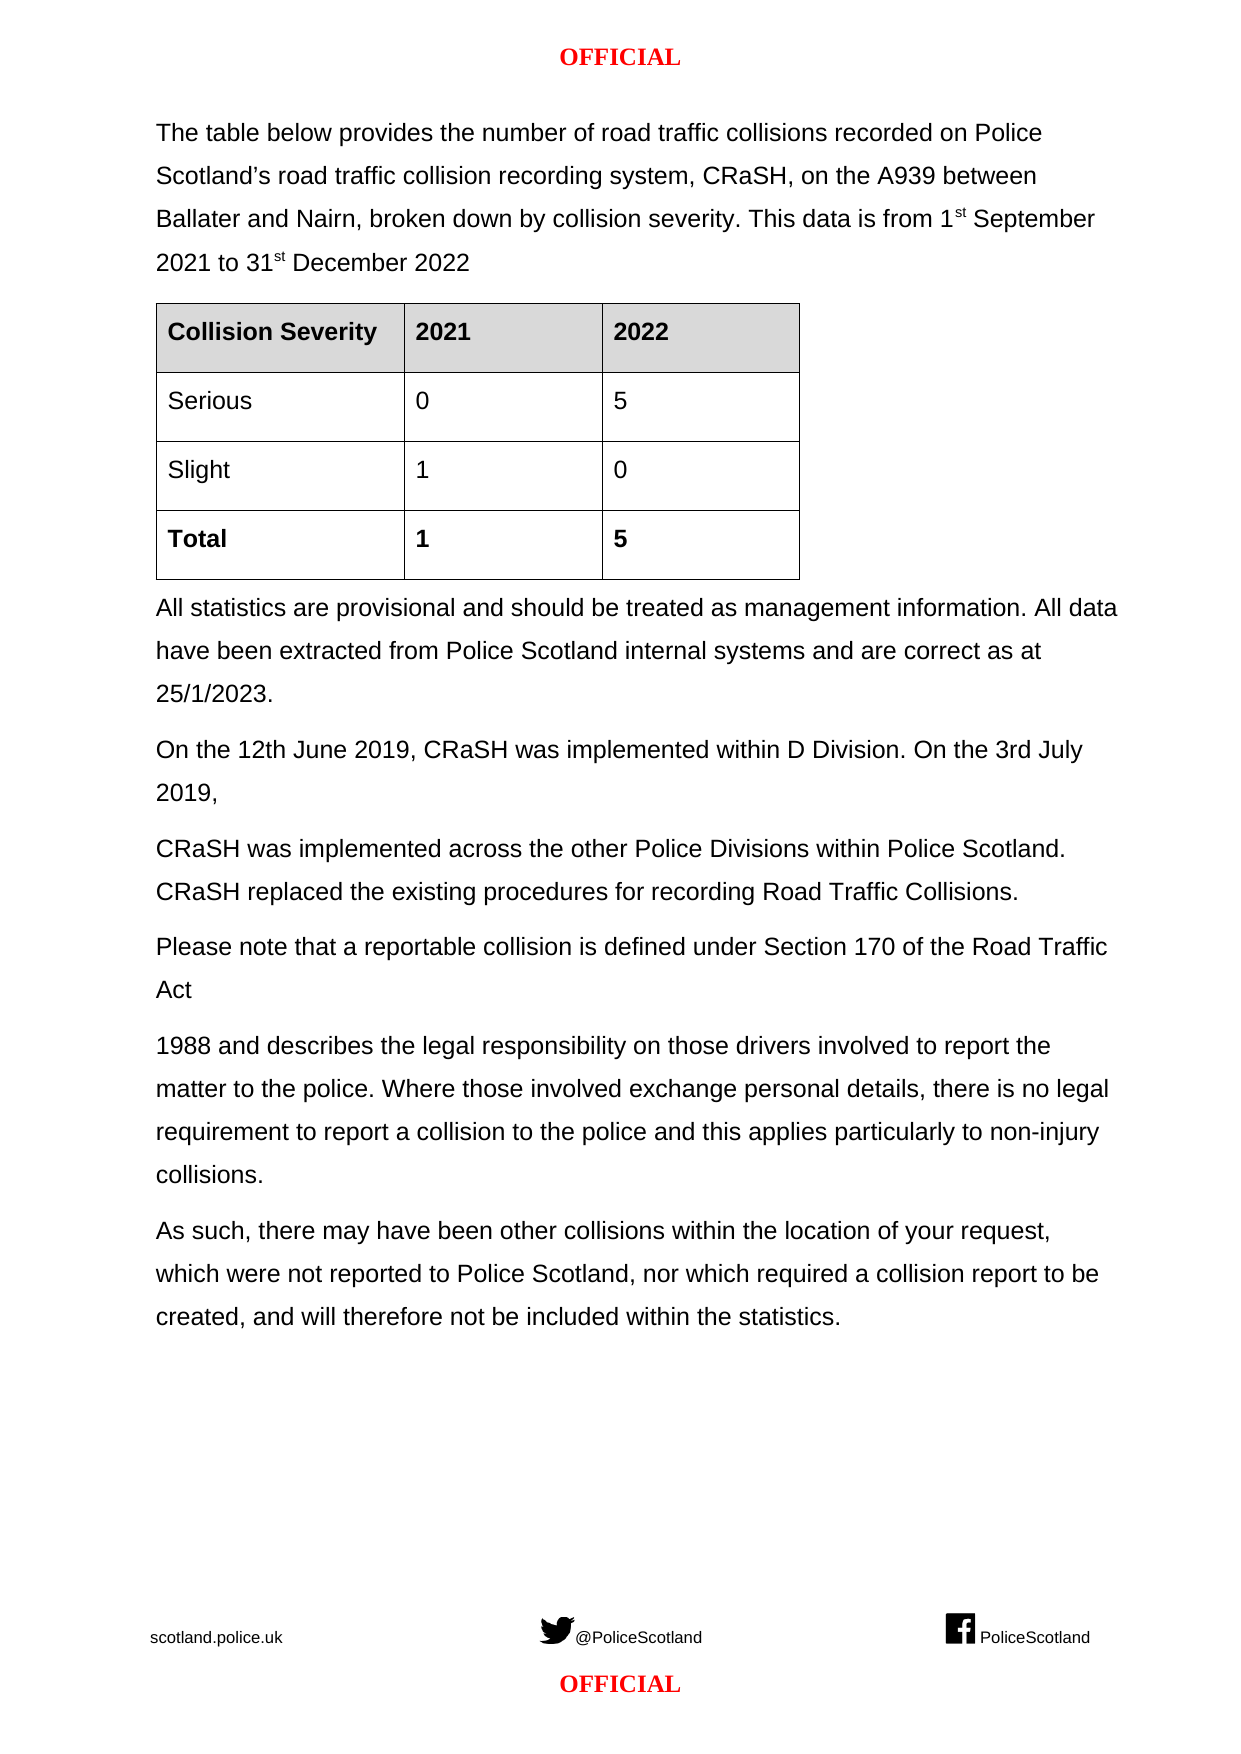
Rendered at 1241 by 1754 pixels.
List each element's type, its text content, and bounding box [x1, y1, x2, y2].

table_cell Serious [157, 373, 404, 441]
table_cell 5 [603, 511, 799, 579]
picture [945, 1613, 976, 1644]
text All statistics are provisional and should be treated as management information. All data have been extracted from Police Scotland internal systems and are correct as at 25/1/2023. [156, 593, 1122, 708]
text Please note that a reportable collision is defined under Section 170 of the Road Traffic Act [156, 932, 1122, 1004]
text CRaSH was implemented across the other Police Divisions within Police Scotland. CRaSH replaced the existing procedures for recording Road Traffic Collisions. [156, 833, 1122, 905]
table_header Collision Severity [157, 304, 404, 372]
picture [538, 1617, 575, 1644]
table_cell Total [157, 511, 404, 579]
table_header 2021 [405, 304, 602, 372]
table_cell 5 [603, 373, 799, 441]
text The table below provides the number of road traffic collisions recorded on Police Scotland’s road traffic collision recording system, CRaSH, on the A939 between Ballater and Nairn, broken down by collision severity. This data is from 1st September 2021 to 31st December 2022 [156, 118, 1122, 276]
table_cell Slight [157, 442, 404, 510]
table_cell 0 [603, 442, 799, 510]
text On the 12th June 2019, CRaSH was implemented within D Division. On the 3rd July 2019, [156, 735, 1122, 807]
table_cell 0 [405, 373, 602, 441]
table_header 2022 [603, 304, 799, 372]
table_cell 1 [405, 442, 602, 510]
text 1988 and describes the legal responsibility on those drivers involved to report the matter to the police. Where those involved exchange personal details, there is no legal requirement to report a collision to the police and this applies particularly to non-injury collisions. [156, 1031, 1122, 1189]
text As such, there may have been other collisions within the location of your request, which were not reported to Police Scotland, nor which required a collision report to be created, and will therefore not be included within the statistics. [156, 1216, 1122, 1331]
table_cell 1 [405, 511, 602, 579]
